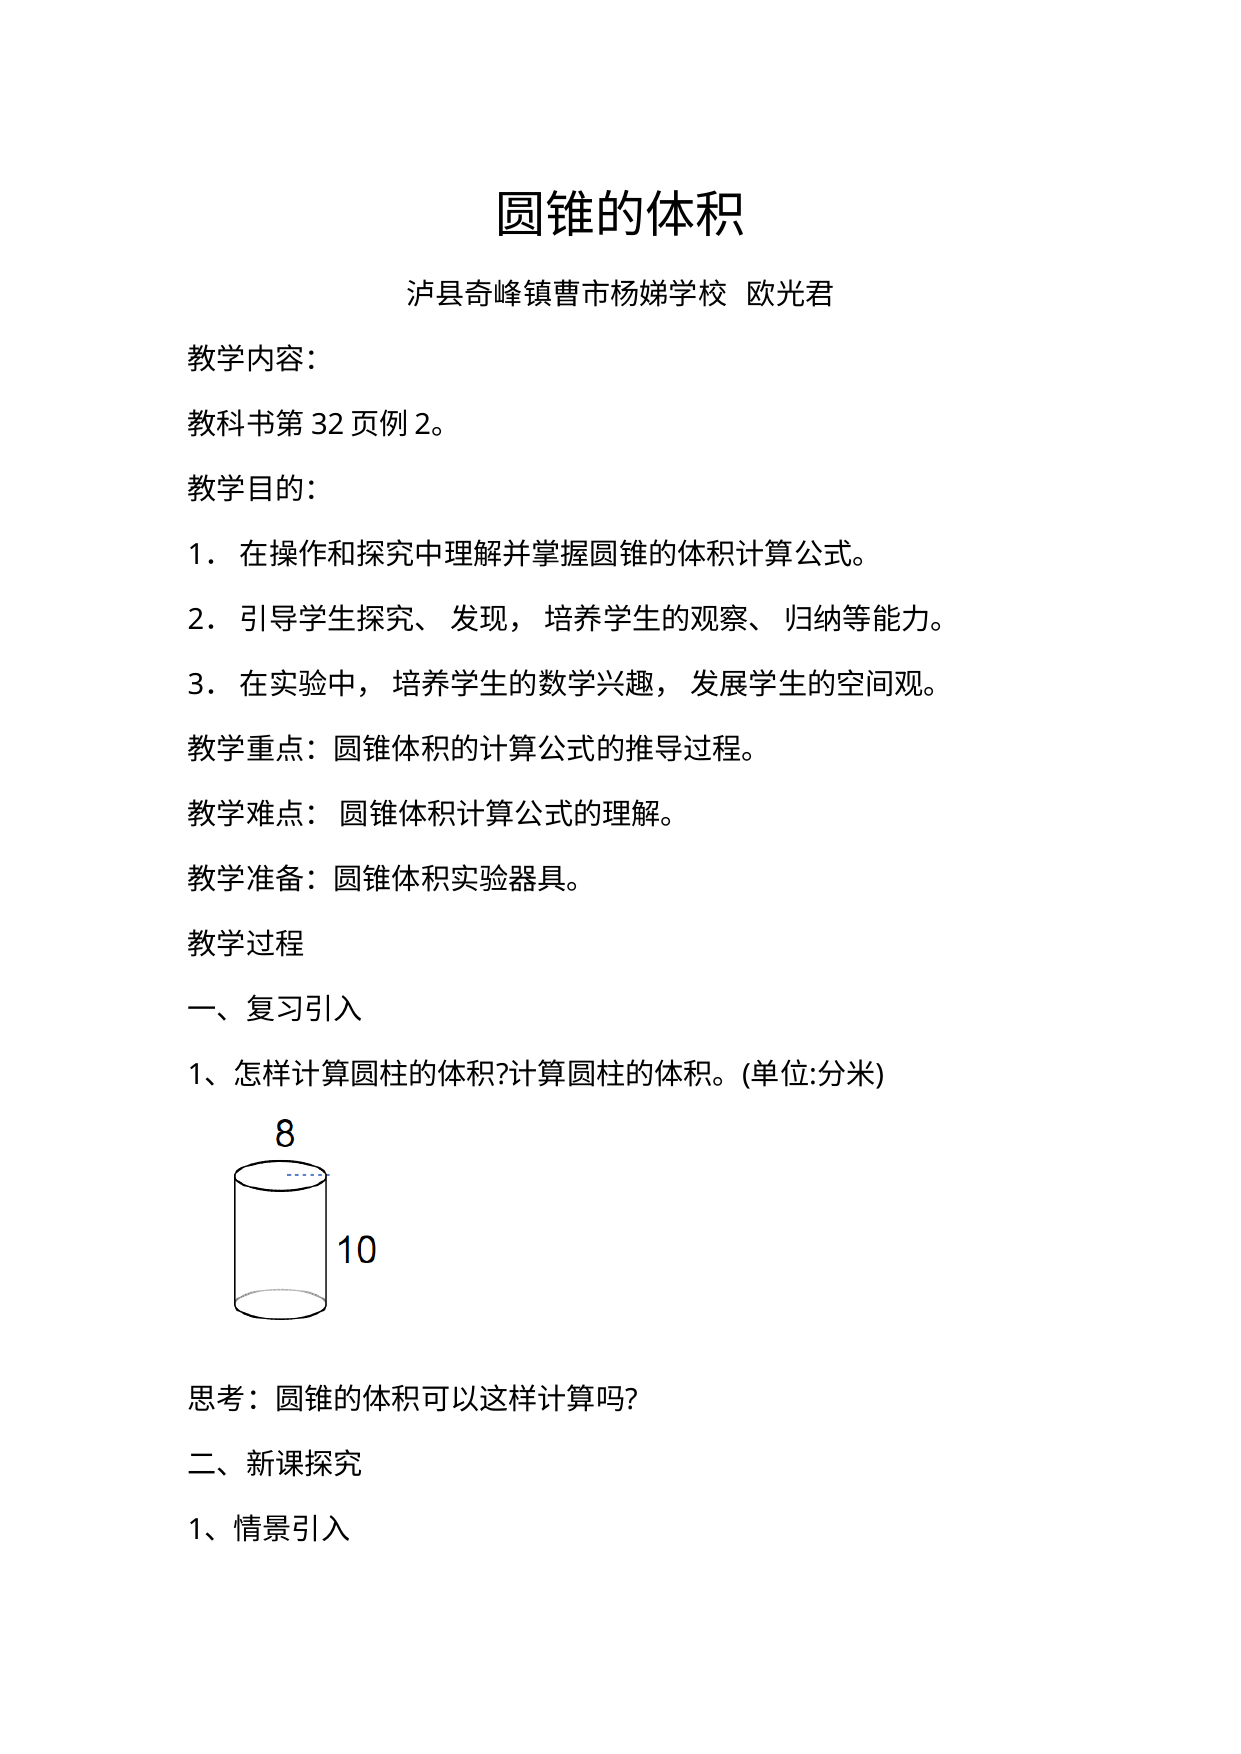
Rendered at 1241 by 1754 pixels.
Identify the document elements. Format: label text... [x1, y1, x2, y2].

text 1． 在操作和探究中理解并掌握圆锥的体积计算公式。 [187, 519, 1053, 584]
text 3． 在实验中， 培养学生的数学兴趣， 发展学生的空间观。 [187, 649, 1053, 714]
text 教学重点：圆锥体积的计算公式的推导过程。 [187, 714, 1053, 779]
picture [187, 1104, 423, 1339]
text 泸县奇峰镇曹市杨娣学校 欧光君 [187, 259, 1053, 324]
text 教学过程 [187, 909, 1053, 974]
text 教学难点： 圆锥体积计算公式的理解。 [187, 779, 1053, 844]
text 教学准备：圆锥体积实验器具。 [187, 844, 1053, 909]
text 教科书第 32页例2。 [187, 389, 1053, 454]
text 圆锥的体积 [187, 162, 1053, 259]
text 教学内容： [187, 324, 1053, 389]
text 2． 引导学生探究、 发现， 培养学生的观察、 归纳等能力。 [187, 584, 1053, 649]
text 一、复习引入 [187, 974, 1053, 1039]
text 教学目的： [187, 454, 1053, 519]
text 1、怎样计算圆柱的体积?计算圆柱的体积。(单位:分米) [187, 1039, 1053, 1104]
text 二、新课探究 [187, 1429, 1053, 1494]
text 思考：圆锥的体积可以这样计算吗? [187, 1364, 1053, 1429]
text 1、情景引入 [187, 1494, 1053, 1559]
